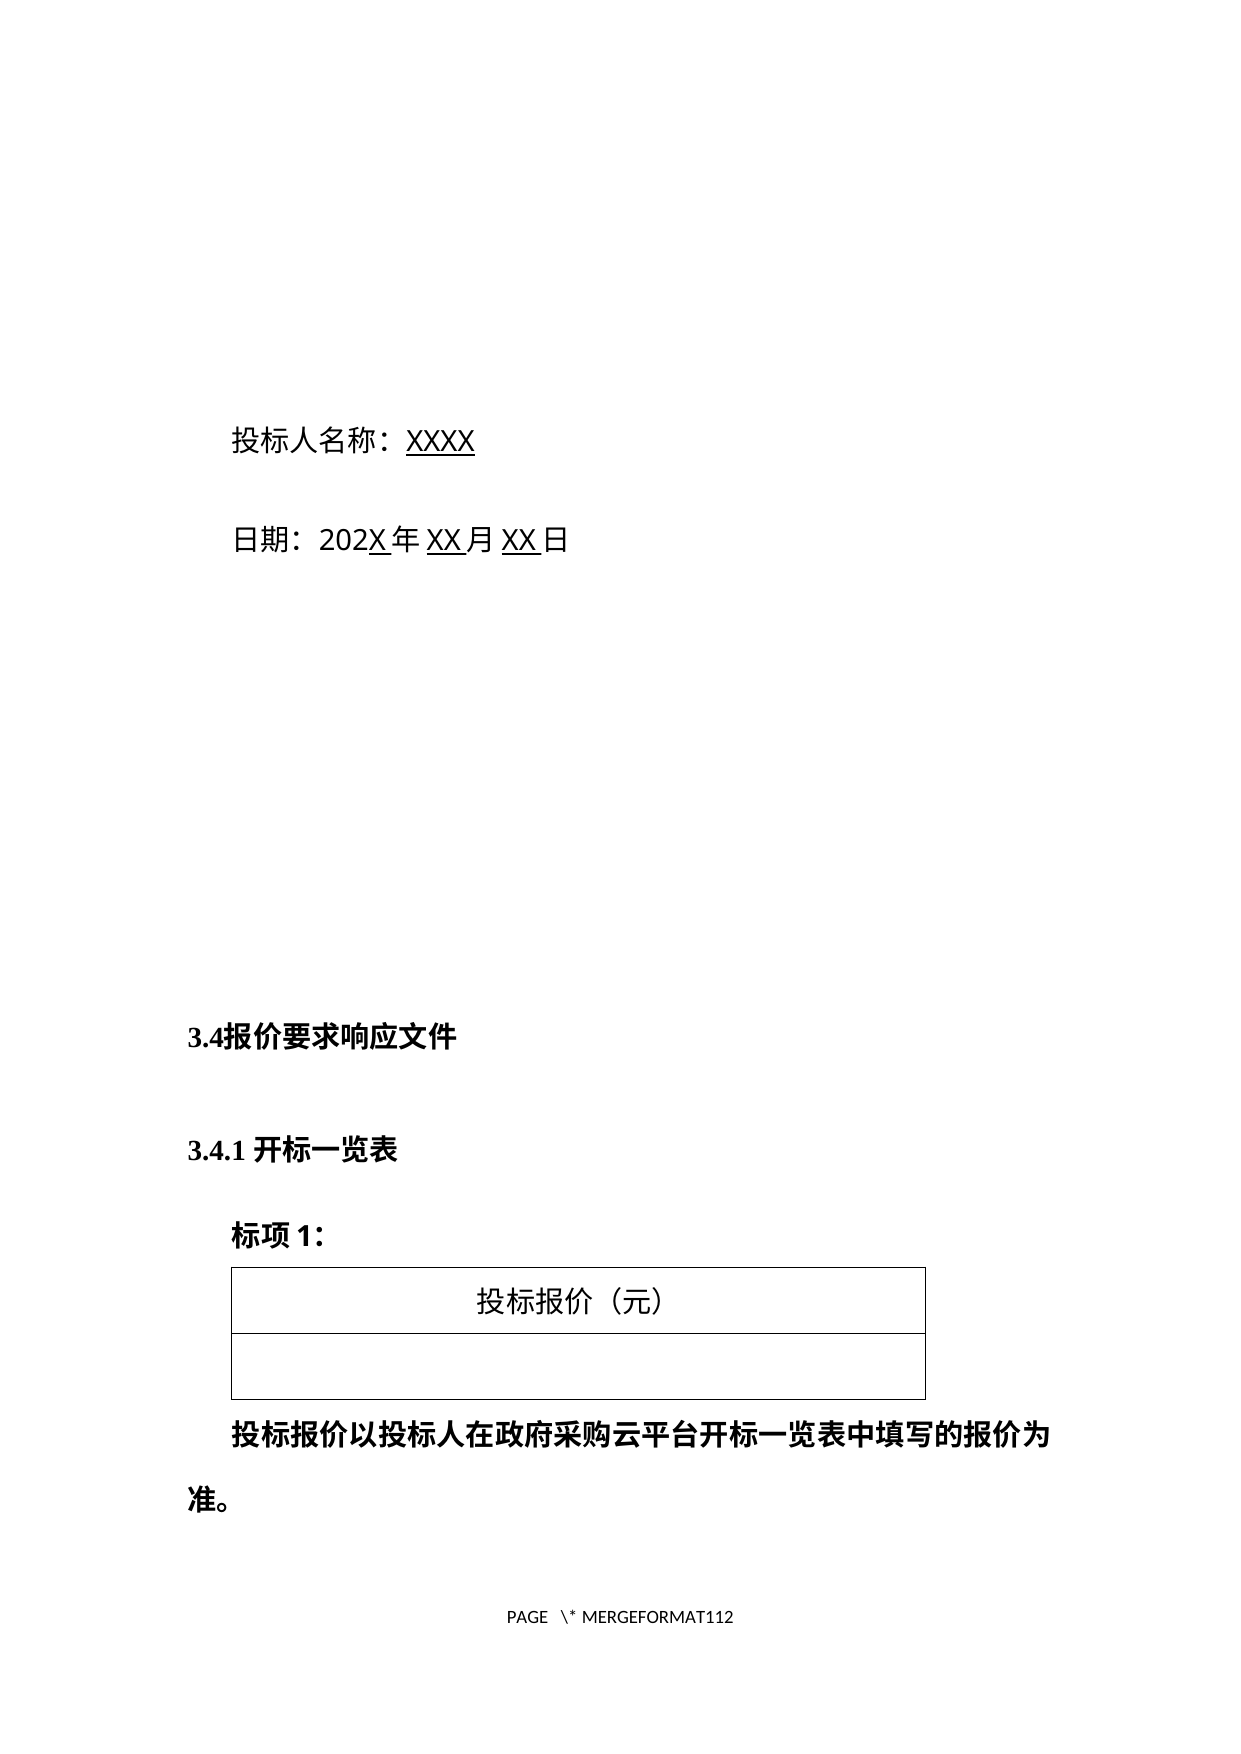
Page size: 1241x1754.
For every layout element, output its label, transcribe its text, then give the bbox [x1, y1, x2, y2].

text 标项1： [187, 1202, 1053, 1267]
table_cell [232, 1334, 925, 1399]
list 报价要求响应文件 [187, 1002, 1053, 1067]
text 日期：202X年XX月XX日 [187, 505, 1053, 570]
text 投标报价以投标人在政府采购云平台开标一览表中填写的报价为准。 [187, 1400, 1053, 1530]
text 投标人名称：XXXX [231, 407, 1053, 472]
table_header 投标报价（元） [232, 1268, 925, 1333]
list 开标一览表 [187, 1116, 1053, 1181]
